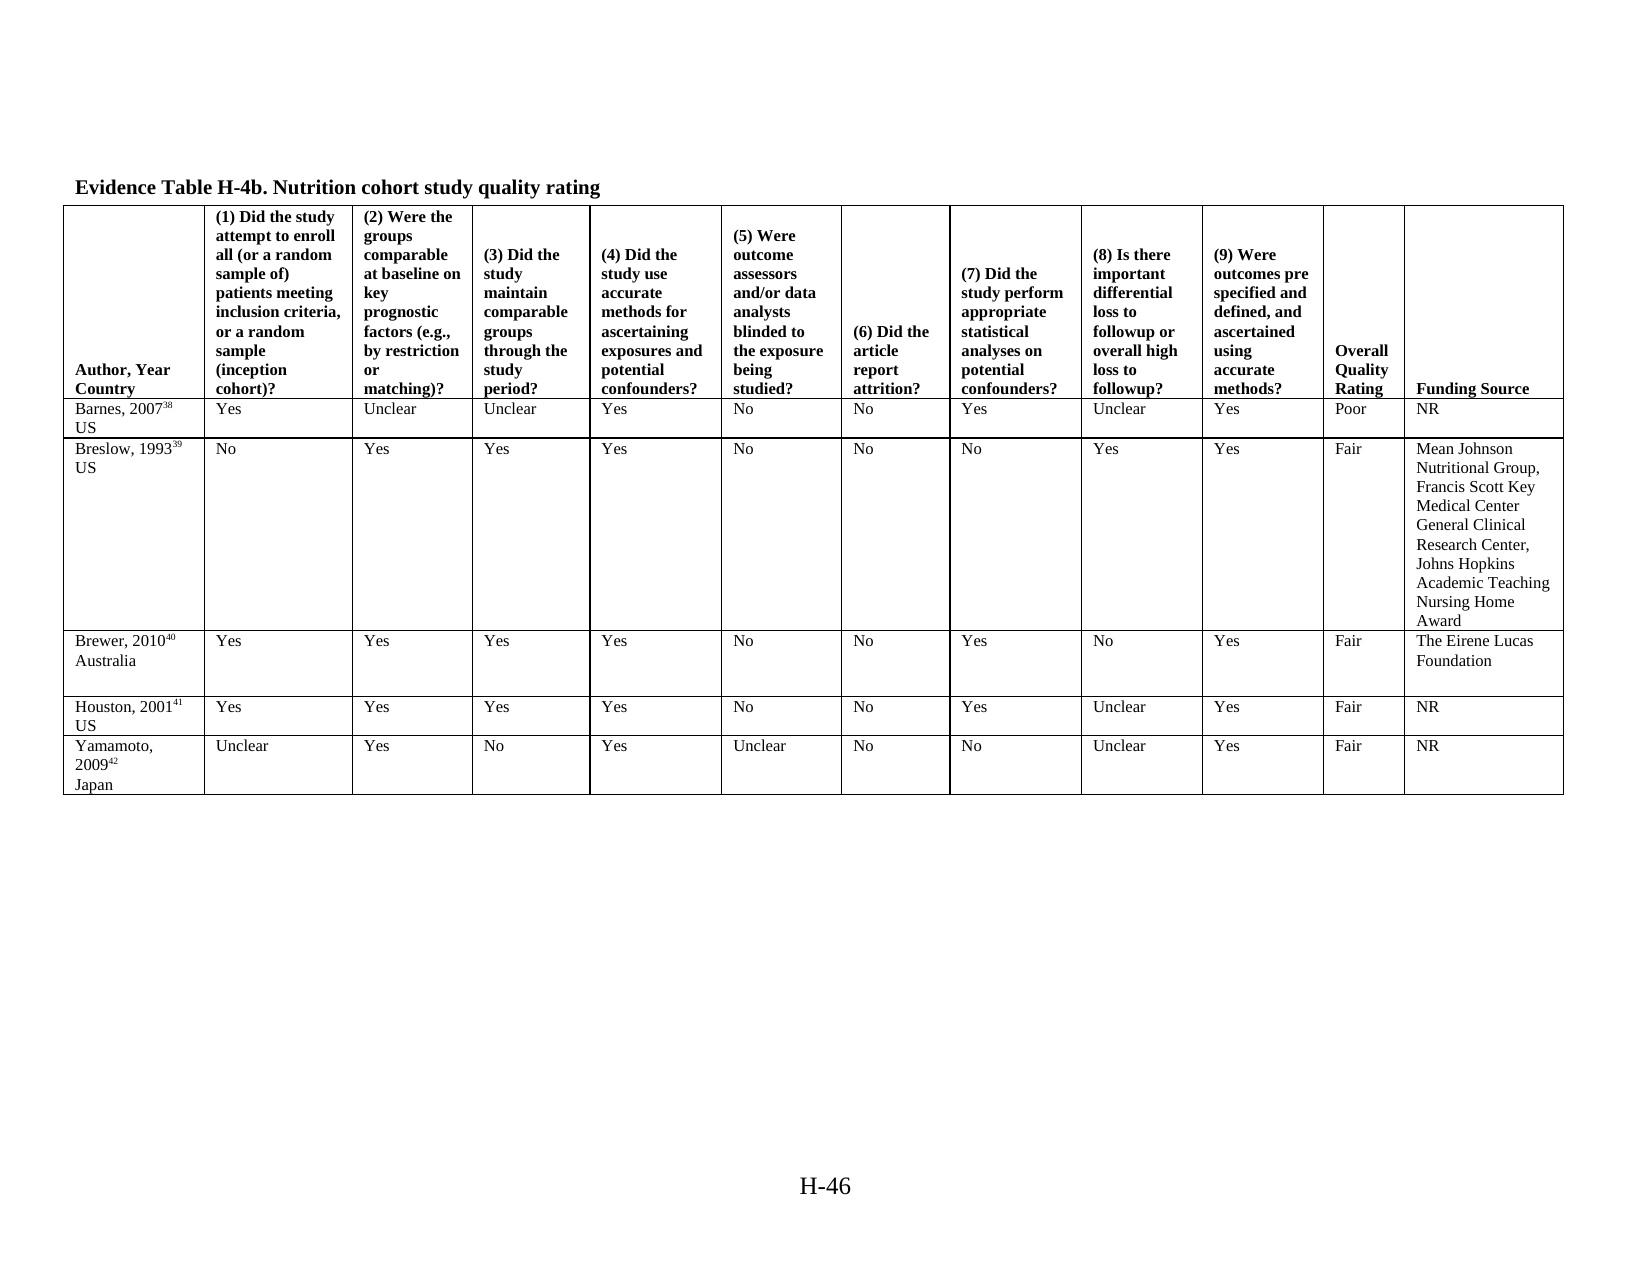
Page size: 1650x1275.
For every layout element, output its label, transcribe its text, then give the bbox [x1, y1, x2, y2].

table_cell No [842, 697, 949, 735]
table_cell Yes [591, 399, 721, 437]
table_cell Fair [1324, 631, 1404, 696]
table_cell No [951, 736, 1081, 793]
table_cell NR [1405, 736, 1563, 793]
table_cell Unclear [353, 399, 472, 437]
table_cell Unclear [1082, 697, 1202, 735]
table_header (4) Did the study use accurate methods for ascertaining exposures and potential confounders? [591, 206, 721, 398]
table_cell Houston, 200141 US [64, 697, 204, 735]
table_cell Yes [591, 439, 721, 630]
table_header Funding Source [1405, 206, 1563, 398]
table_cell No [951, 439, 1081, 630]
table_cell Yes [473, 631, 589, 696]
table_cell Poor [1324, 399, 1404, 437]
table_header (8) Is there important differential loss to followup or overall high loss to followup? [1082, 206, 1202, 398]
table_header (1) Did the study attempt to enroll all (or a random sample of) patients meeting inclusion criteria, or a random sample (inception cohort)? [205, 206, 352, 398]
table_cell Unclear [473, 399, 589, 437]
table_cell Unclear [1082, 399, 1202, 437]
table_header (5) Were outcome assessors and/or data analysts blinded to the exposure being studied? [722, 206, 841, 398]
table_cell No [842, 399, 949, 437]
table_cell No [842, 736, 949, 793]
table_cell Yes [591, 697, 721, 735]
table_cell NR [1405, 399, 1563, 437]
table_cell Fair [1324, 439, 1404, 630]
table_cell Yes [591, 631, 721, 696]
table_cell No [722, 697, 841, 735]
table_header (9) Were outcomes pre specified and defined, and ascertained using accurate methods? [1203, 206, 1323, 398]
table_header Overall Quality Rating [1324, 206, 1404, 398]
table_cell Yes [473, 697, 589, 735]
table_cell Yes [353, 439, 472, 630]
table_cell Mean Johnson Nutritional Group, Francis Scott Key Medical Center General Clinical Research Center, Johns Hopkins Academic Teaching Nursing Home Award [1405, 439, 1563, 630]
table_cell No [842, 631, 949, 696]
table_cell Yes [205, 697, 352, 735]
table_cell No [842, 439, 949, 630]
table_cell Yes [205, 399, 352, 437]
table_cell Yes [951, 697, 1081, 735]
table_cell Unclear [1082, 736, 1202, 793]
table_cell Yes [1203, 631, 1323, 696]
table_cell Yes [1203, 697, 1323, 735]
table_cell No [722, 439, 841, 630]
table_cell Yamamoto, 200942 Japan [64, 736, 204, 793]
table_cell Yes [1082, 439, 1202, 630]
table_cell No [473, 736, 589, 793]
table_cell Yes [205, 631, 352, 696]
table_cell No [1082, 631, 1202, 696]
table_header Author, Year Country [64, 206, 204, 398]
table_cell Barnes, 200738 US [64, 399, 204, 437]
table_cell Yes [473, 439, 589, 630]
table_cell No [205, 439, 352, 630]
table_cell Yes [353, 736, 472, 793]
table_cell Fair [1324, 736, 1404, 793]
table_cell Breslow, 199339 US [64, 439, 204, 630]
table_cell NR [1405, 697, 1563, 735]
table_cell Fair [1324, 697, 1404, 735]
table_cell Yes [591, 736, 721, 793]
table_cell Yes [353, 697, 472, 735]
table_header (3) Did the study maintain comparable groups through the study period? [473, 206, 589, 398]
table_cell Unclear [205, 736, 352, 793]
subtitle Evidence Table H-4b. Nutrition cohort study quality rating [75, 175, 1575, 199]
table_header (7) Did the study perform appropriate statistical analyses on potential confounders? [951, 206, 1081, 398]
table_cell The Eirene Lucas Foundation [1405, 631, 1563, 696]
table_cell Unclear [722, 736, 841, 793]
table_cell No [722, 631, 841, 696]
table_cell Yes [353, 631, 472, 696]
table_cell Yes [951, 631, 1081, 696]
table_cell Yes [1203, 736, 1323, 793]
table_header (6) Did the article report attrition? [842, 206, 949, 398]
table_cell Yes [1203, 399, 1323, 437]
table_cell Yes [951, 399, 1081, 437]
table_cell Brewer, 201040 Australia [64, 631, 204, 696]
table_cell No [722, 399, 841, 437]
table_cell Yes [1203, 439, 1323, 630]
table_header (2) Were the groups comparable at baseline on key prognostic factors (e.g., by restriction or matching)? [353, 206, 472, 398]
